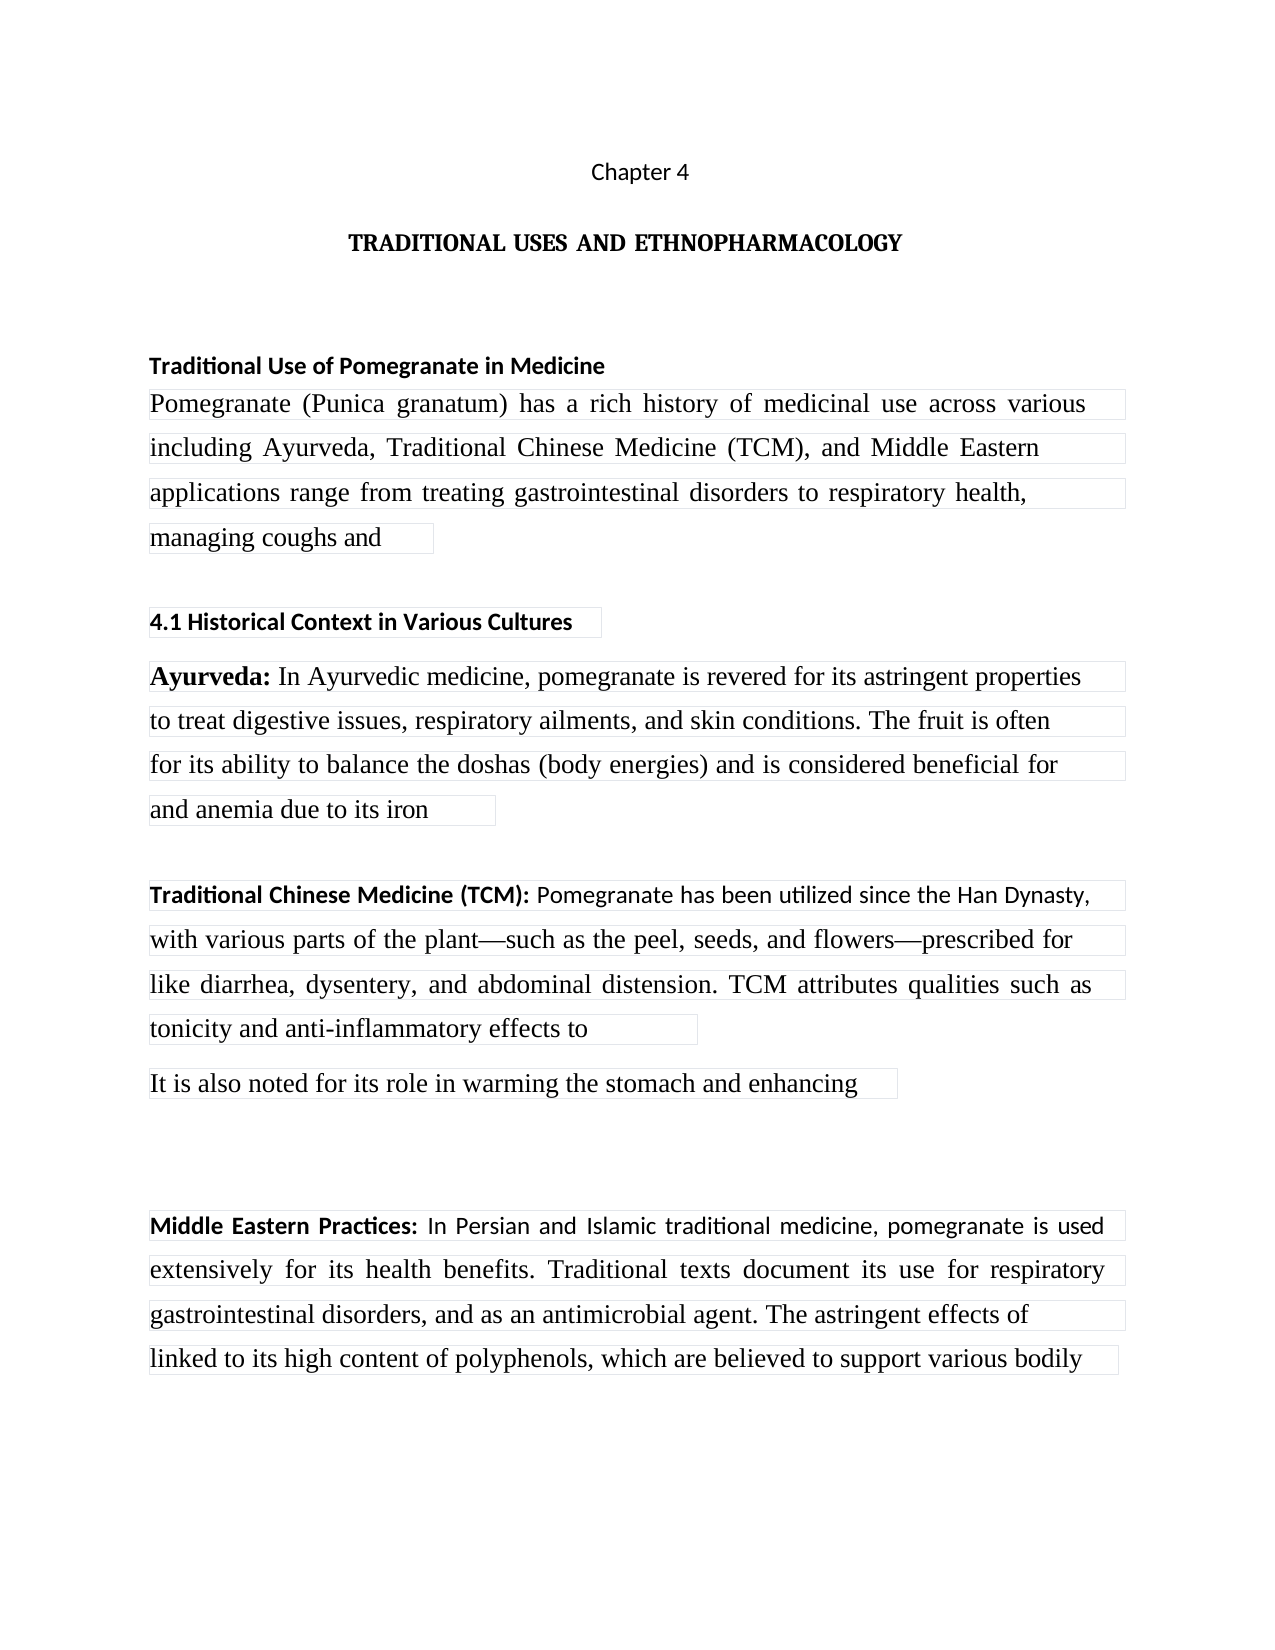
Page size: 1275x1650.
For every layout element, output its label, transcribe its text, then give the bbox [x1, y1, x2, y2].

subtitle TRADITIONAL USES AND ETHNOPHARMACOLOGY [153, 229, 1097, 258]
text Chapter 4 [153, 156, 1128, 187]
subtitle Traditional Use of Pomegranate in Medicine [149, 351, 1142, 381]
